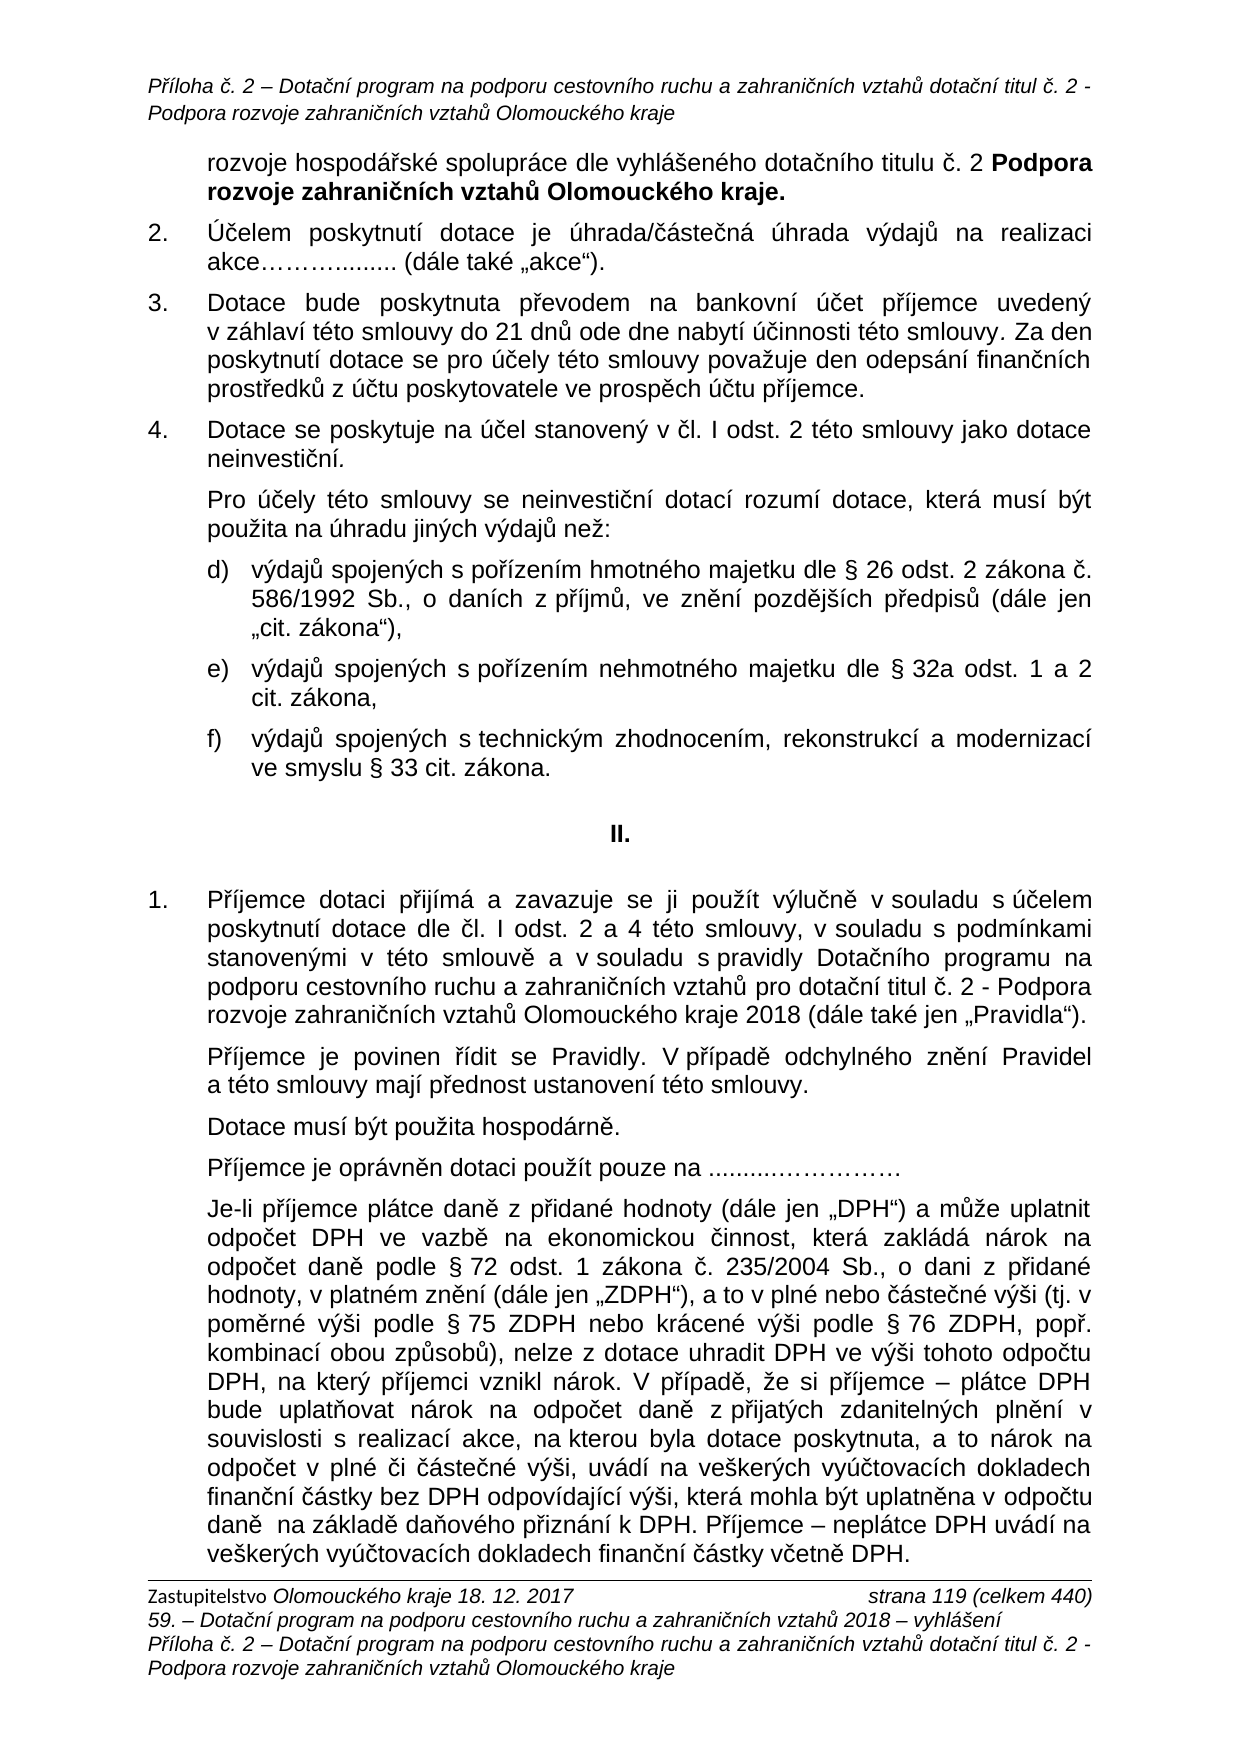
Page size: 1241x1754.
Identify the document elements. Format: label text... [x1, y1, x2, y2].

list Dotace bude poskytnuta převodem na bankovní účet příjemce uvedený v záhlaví této smlouvy do 21 dnů ode dne nabytí účinnosti této smlouvy. Za den poskytnutí dotace se pro účely této smlouvy považuje den odepsání finančních prostředků z účtu poskytovatele ve prospěch účtu příjemce. [148, 288, 1092, 403]
list Příjemce dotaci přijímá a zavazuje se ji použít výlučně v souladu s účelem poskytnutí dotace dle čl. I odst. 2 a 4 této smlouvy, v souladu s podmínkami stanovenými v této smlouvě a v souladu s pravidly Dotačního programu na podporu cestovního ruchu a zahraničních vztahů pro dotační titul č. 2 - Podpora rozvoje zahraničních vztahů Olomouckého kraje 2018 (dále také jen „Pravidla“). [148, 885, 1092, 1029]
list výdajů spojených s pořízením nehmotného majetku dle § 32a odst. 1 a 2 cit. zákona, [207, 654, 1092, 711]
text Pro účely této smlouvy se neinvestiční dotací rozumí dotace, která musí být použita na úhradu jiných výdajů než: [207, 485, 1092, 543]
text Dotace musí být použita hospodárně. [207, 1111, 1092, 1140]
list Dotace se poskytuje na účel stanovený v čl. I odst. 2 této smlouvy jako dotace neinvestiční. [148, 415, 1092, 473]
text Příjemce je povinen řídit se Pravidly. V případě odchylného znění Pravidel a této smlouvy mají přednost ustanovení této smlouvy. [207, 1041, 1092, 1099]
list Účelem poskytnutí dotace je úhrada/částečná úhrada výdajů na realizaci akce………......... (dále také „akce“). [148, 218, 1092, 275]
text II. [148, 819, 1092, 848]
list výdajů spojených s technickým zhodnocením, rekonstrukcí a modernizací ve smyslu § 33 cit. zákona. [207, 724, 1092, 781]
list výdajů spojených s pořízením hmotného majetku dle § 26 odst. 2 zákona č. 586/1992 Sb., o daních z příjmů, ve znění pozdějších předpisů (dále jen „cit. zákona“), [207, 555, 1092, 641]
text Je-li příjemce plátce daně z přidané hodnoty (dále jen „DPH“) a může uplatnit odpočet DPH ve vazbě na ekonomickou činnost, která zakládá nárok na odpočet daně podle § 72 odst. 1 zákona č. 235/2004 Sb., o dani z přidané hodnoty, v platném znění (dále jen „ZDPH“), a to v plné nebo částečné výši (tj. v poměrné výši podle § 75 ZDPH nebo krácené výši podle § 76 ZDPH, popř. kombinací obou způsobů), nelze z dotace uhradit DPH ve výši tohoto odpočtu DPH, na který příjemci vznikl nárok. V případě, že si příjemce – plátce DPH bude uplatňovat nárok na odpočet daně z přijatých zdanitelných plnění v souvislosti s realizací akce, na kterou byla dotace poskytnuta, a to nárok na odpočet v plné či částečné výši, uvádí na veškerých vyúčtovacích dokladech finanční částky bez DPH odpovídající výši, která mohla být uplatněna v odpočtu daně na základě daňového přiznání k DPH. Příjemce – neplátce DPH uvádí na veškerých vyúčtovacích dokladech finanční částky včetně DPH. [207, 1194, 1092, 1568]
text Příjemce je oprávněn dotaci použít pouze na ..........…………… [207, 1153, 1092, 1181]
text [207, 148, 1092, 205]
